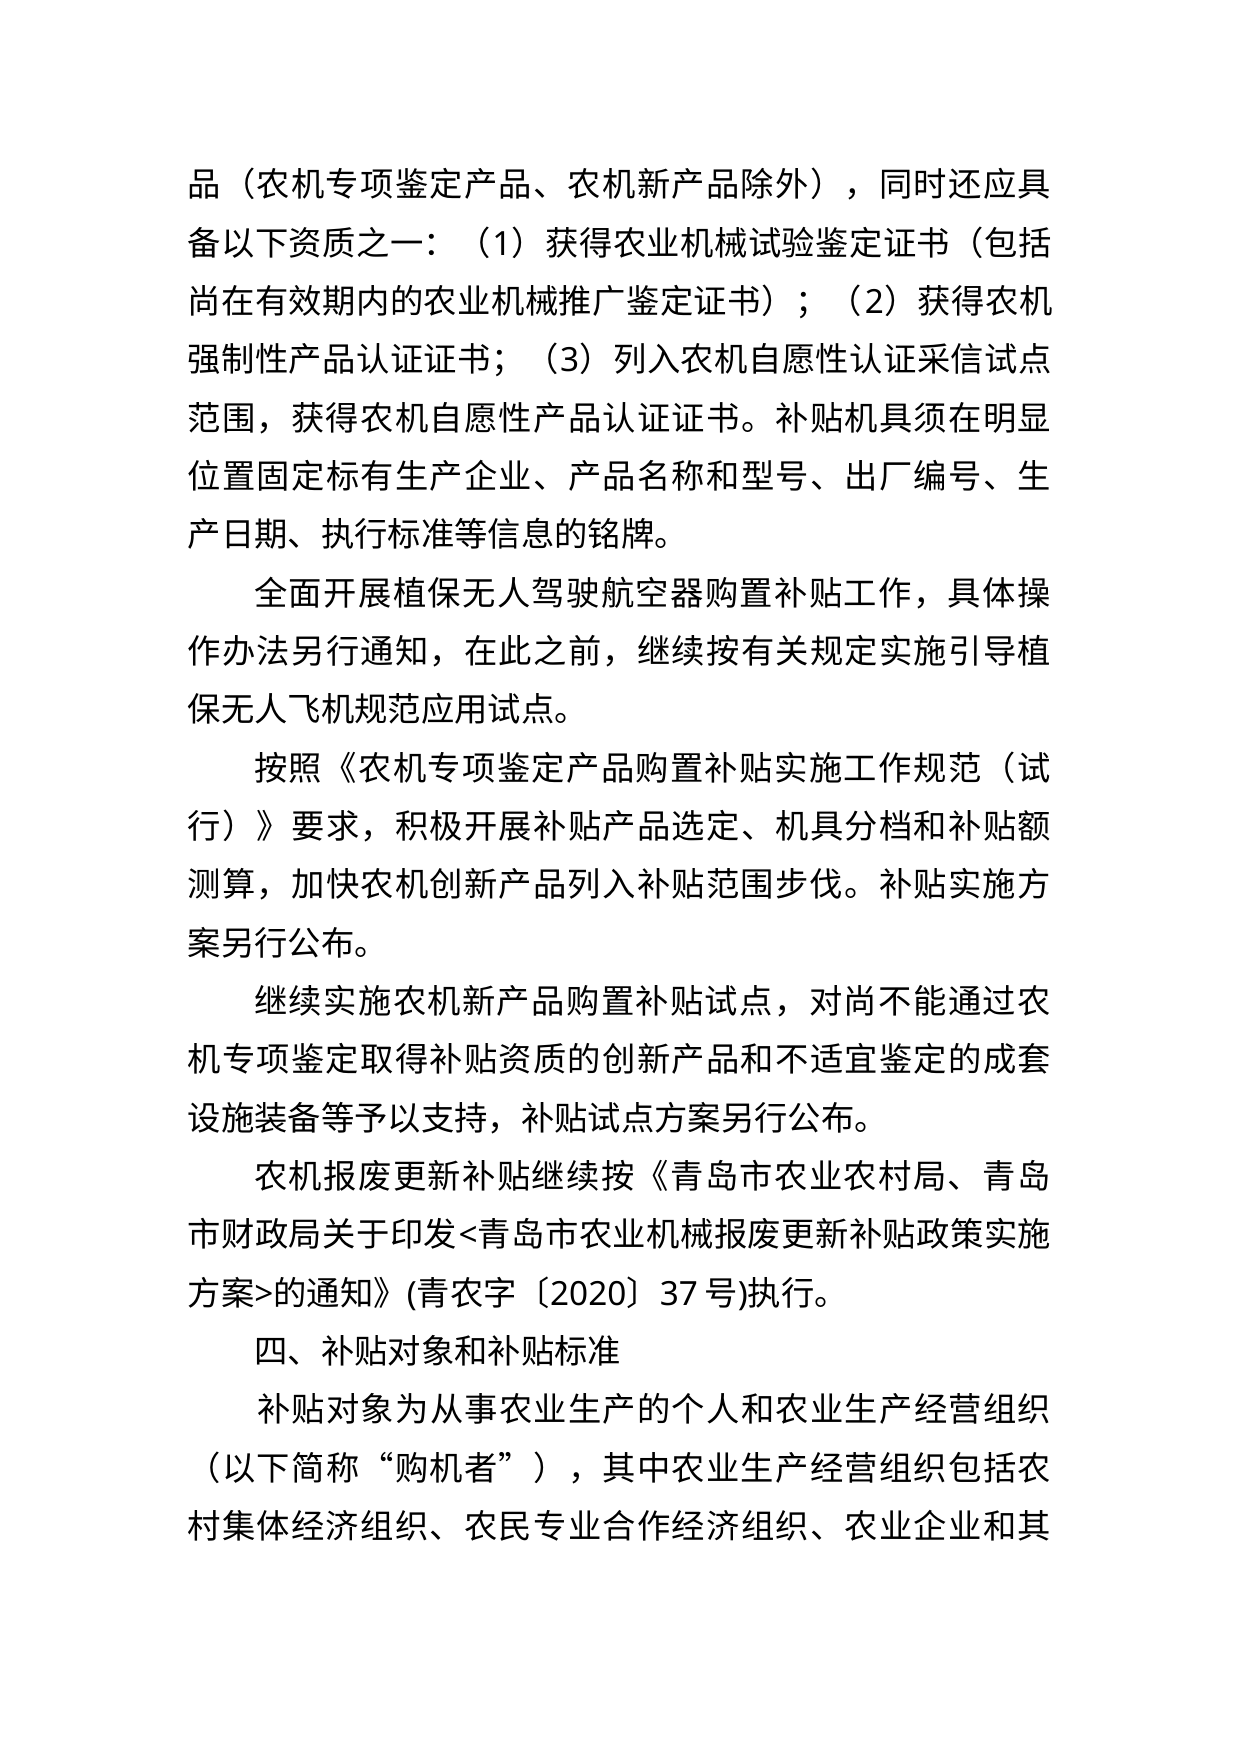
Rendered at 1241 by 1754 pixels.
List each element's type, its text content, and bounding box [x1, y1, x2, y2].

text 全面开展植保无人驾驶航空器购置补贴工作，具体操作办法另行通知，在此之前，继续按有关规定实施引导植保无人飞机规范应用试点。 [187, 558, 1053, 733]
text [187, 150, 1053, 558]
text 按照《农机专项鉴定产品购置补贴实施工作规范（试行）》要求，积极开展补贴产品选定、机具分档和补贴额测算，加快农机创新产品列入补贴范围步伐。补贴实施方案另行公布。 [187, 733, 1053, 967]
text 农机报废更新补贴继续按《青岛市农业农村局、青岛市财政局关于印发<青岛市农业机械报废更新补贴政策实施方案>的通知》(青农字〔2020〕37号)执行。 [187, 1142, 1053, 1317]
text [187, 1375, 1053, 1550]
text 四、补贴对象和补贴标准 [187, 1317, 1053, 1375]
text 继续实施农机新产品购置补贴试点，对尚不能通过农机专项鉴定取得补贴资质的创新产品和不适宜鉴定的成套设施装备等予以支持，补贴试点方案另行公布。 [187, 967, 1053, 1142]
